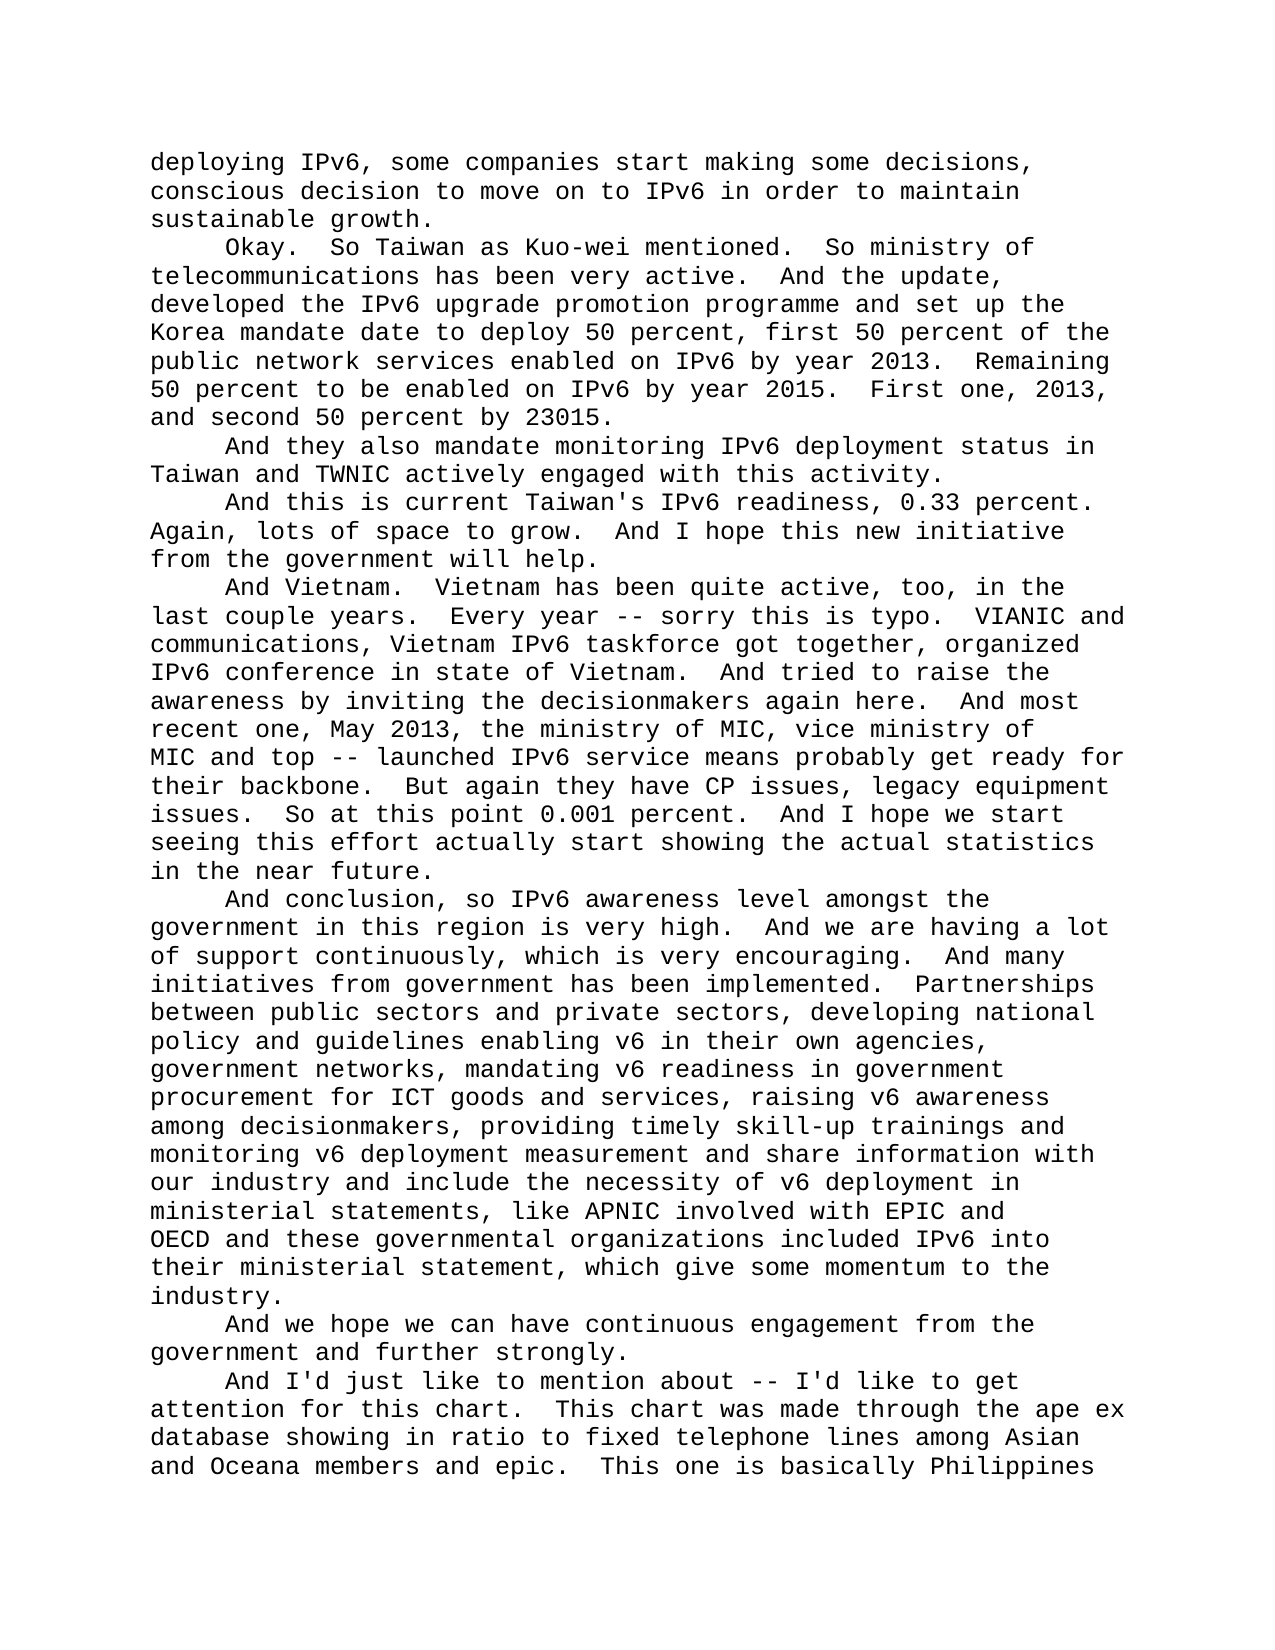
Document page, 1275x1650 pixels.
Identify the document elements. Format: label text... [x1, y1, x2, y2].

text And Vietnam. Vietnam has been quite active, too, in the last couple years. Every year -- sorry this is typo. VIANIC and communications, Vietnam IPv6 taskforce got together, organized IPv6 conference in state of Vietnam. And tried to raise the awareness by inviting the decisionmakers again here. And most recent one, May 2013, the ministry of MIC, vice ministry of MIC and top -- launched IPv6 service means probably get ready for their backbone. But again they have CP issues, legacy equipment issues. So at this point 0.001 percent. And I hope we start seeing this effort actually start showing the actual statistics in the near future. [150, 575, 1125, 887]
text And they also mandate monitoring IPv6 deployment status in Taiwan and TWNIC actively engaged with this activity. [150, 433, 1125, 490]
text And this is current Taiwan's IPv6 readiness, 0.33 percent. Again, lots of space to grow. And I hope this new initiative from the government will help. [150, 490, 1125, 575]
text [150, 150, 1125, 235]
text And conclusion, so IPv6 awareness level amongst the government in this region is very high. And we are having a lot of support continuously, which is very encouraging. And many initiatives from government has been implemented. Partnerships between public sectors and private sectors, developing national policy and guidelines enabling v6 in their own agencies, government networks, mandating v6 readiness in government procurement for ICT goods and services, raising v6 awareness among decisionmakers, providing timely skill-up trainings and monitoring v6 deployment measurement and share information with our industry and include the necessity of v6 deployment in ministerial statements, like APNIC involved with EPIC and OECD and these governmental organizations included IPv6 into their ministerial statement, which give some momentum to the industry. [150, 887, 1125, 1312]
text Okay. So Taiwan as Kuo-wei mentioned. So ministry of telecommunications has been very active. And the update, developed the IPv6 upgrade promotion programme and set up the Korea mandate date to deploy 50 percent, first 50 percent of the public network services enabled on IPv6 by year 2013. Remaining 50 percent to be enabled on IPv6 by year 2015. First one, 2013, and second 50 percent by 23015. [150, 235, 1125, 433]
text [150, 1368, 1125, 1482]
text And we hope we can have continuous engagement from the government and further strongly. [150, 1312, 1125, 1368]
